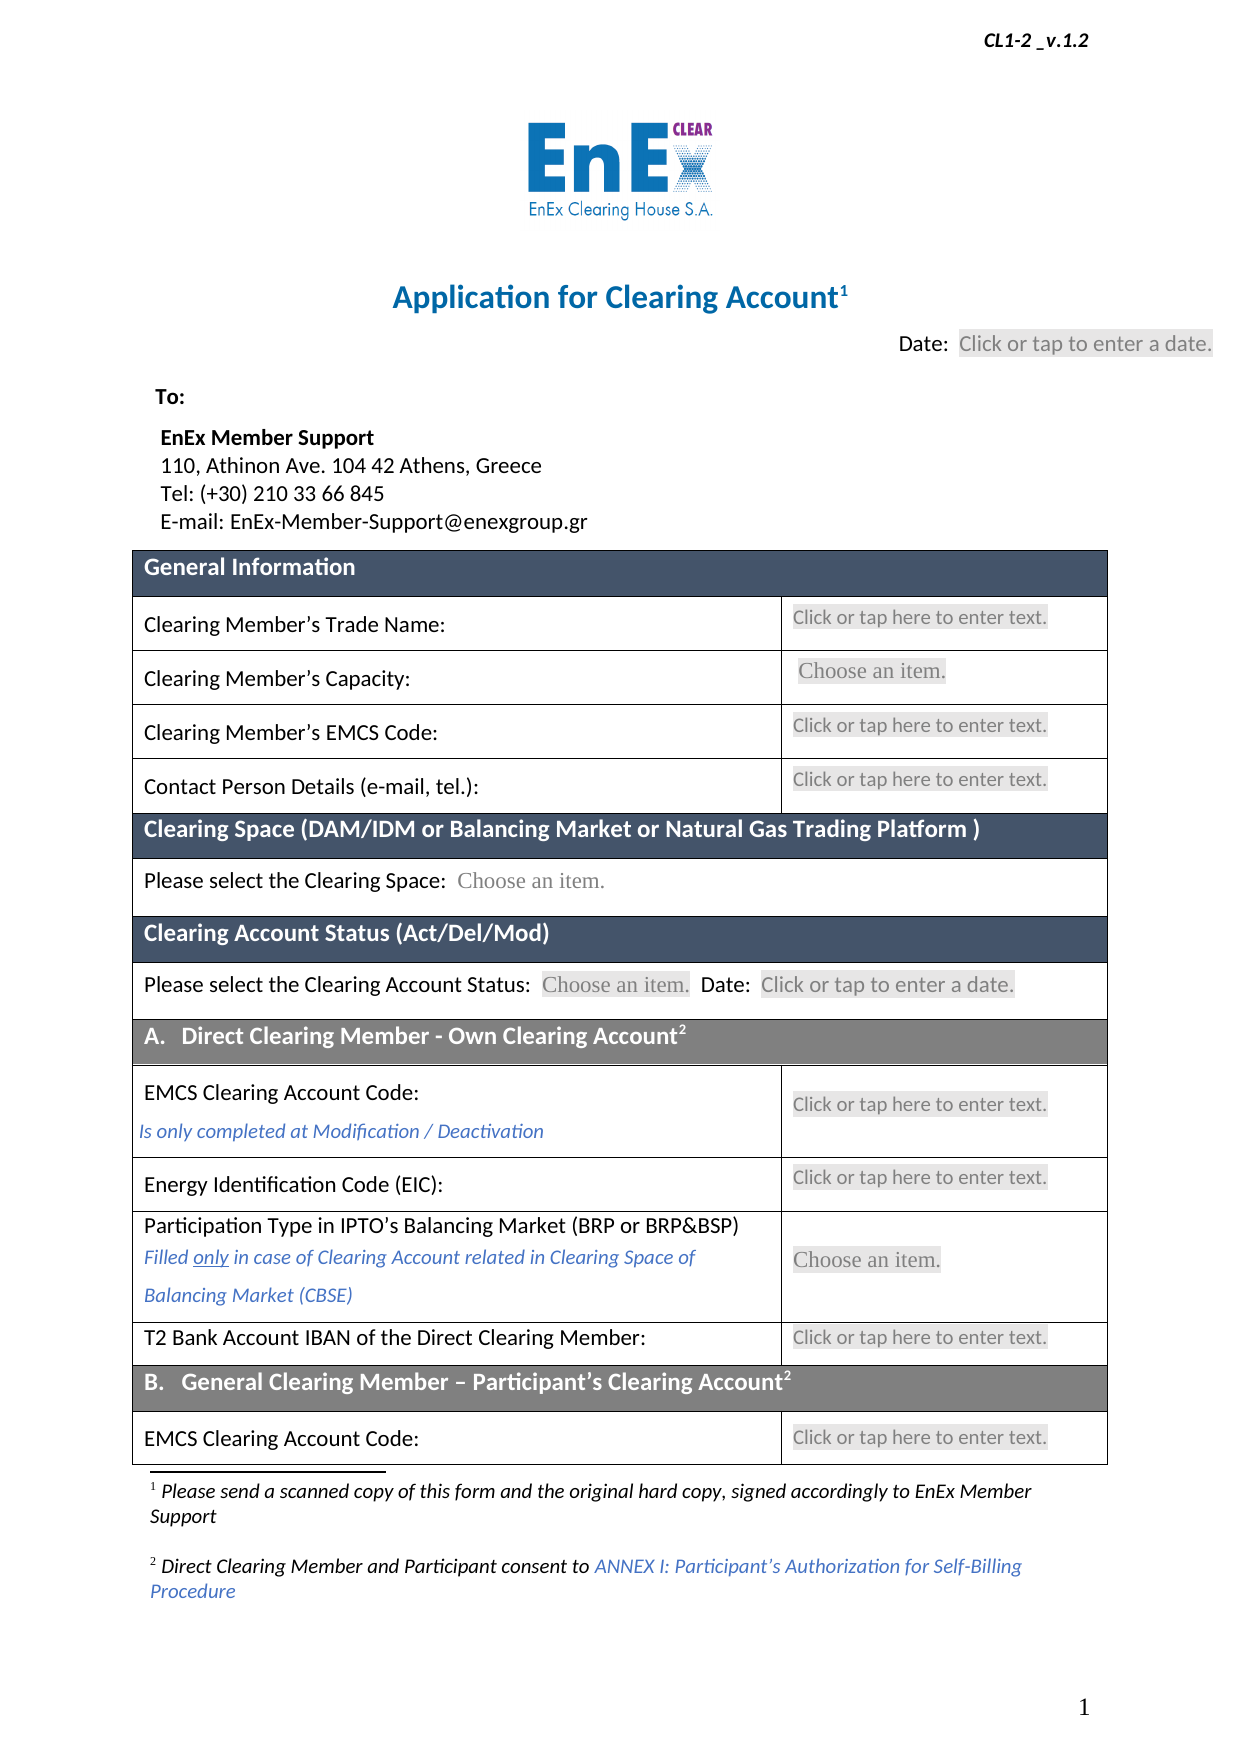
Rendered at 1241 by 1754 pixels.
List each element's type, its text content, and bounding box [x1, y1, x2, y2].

table_cell [782, 1066, 1107, 1157]
table_cell [782, 1212, 1107, 1322]
text 110, Athinon Ave. 104 42 Athens, Greece [150, 451, 1090, 479]
text E-mail: EnEx-Member-Support@enexgroup.gr [150, 507, 1090, 535]
table_cell [782, 597, 1107, 650]
table_cell Clearing Account Status (Act/Del/Mod) [133, 917, 1107, 962]
table_cell [782, 651, 1107, 704]
table_cell [782, 1412, 1107, 1464]
table_cell EMCS Clearing Account Code: Is only completed at Modification / Deactivation [133, 1412, 781, 1464]
table_cell General Clearing Member – Participant’s Clearing Account [133, 1366, 1107, 1411]
table_cell Energy Identification Code (EIC): [133, 1158, 781, 1211]
table_cell Clearing Member’s Trade Name: [133, 597, 781, 650]
text Application for Clearing Account [150, 276, 1090, 317]
text To: [150, 382, 1090, 410]
table_cell [782, 1323, 1107, 1365]
table_cell EMCS Clearing Account Code: Is only completed at Modification / Deactivation [133, 1066, 781, 1157]
table_cell T2 Bank Account ΙΒΑΝ of the Direct Clearing Member: [133, 1323, 781, 1365]
table_cell Clearing Member’s EMCS Code: [133, 705, 781, 758]
table_cell [782, 1158, 1107, 1211]
table_cell Please select the Clearing Space: [133, 859, 1107, 916]
text Tel: (+30) 210 33 66 845 [150, 479, 1090, 507]
table_cell [782, 705, 1107, 758]
table_cell Please select the Clearing Account Status: Date: [133, 963, 1107, 1019]
table_cell Direct Clearing Member - Own Clearing Account2 [133, 1020, 1107, 1064]
table_cell Participation Type in IPTO’s Balancing Market (BRP or BRP&BSP) Filled only in case of Clearing Account related in Clearing Space of Balancing Market (CBSE) [133, 1212, 781, 1322]
picture [519, 110, 721, 231]
text Date: [150, 329, 959, 357]
table_cell Contact Person Details (e-mail, tel.): [133, 759, 781, 812]
table_cell Clearing Member’s Capacity: [133, 651, 781, 704]
table_cell [782, 759, 1107, 812]
text EnEx Member Support [150, 423, 1090, 451]
table_header General Information [133, 551, 1107, 596]
table_cell Clearing Space (DAM/IDM or Balancing Market or Natural Gas Trading Platform ) [133, 814, 1107, 858]
